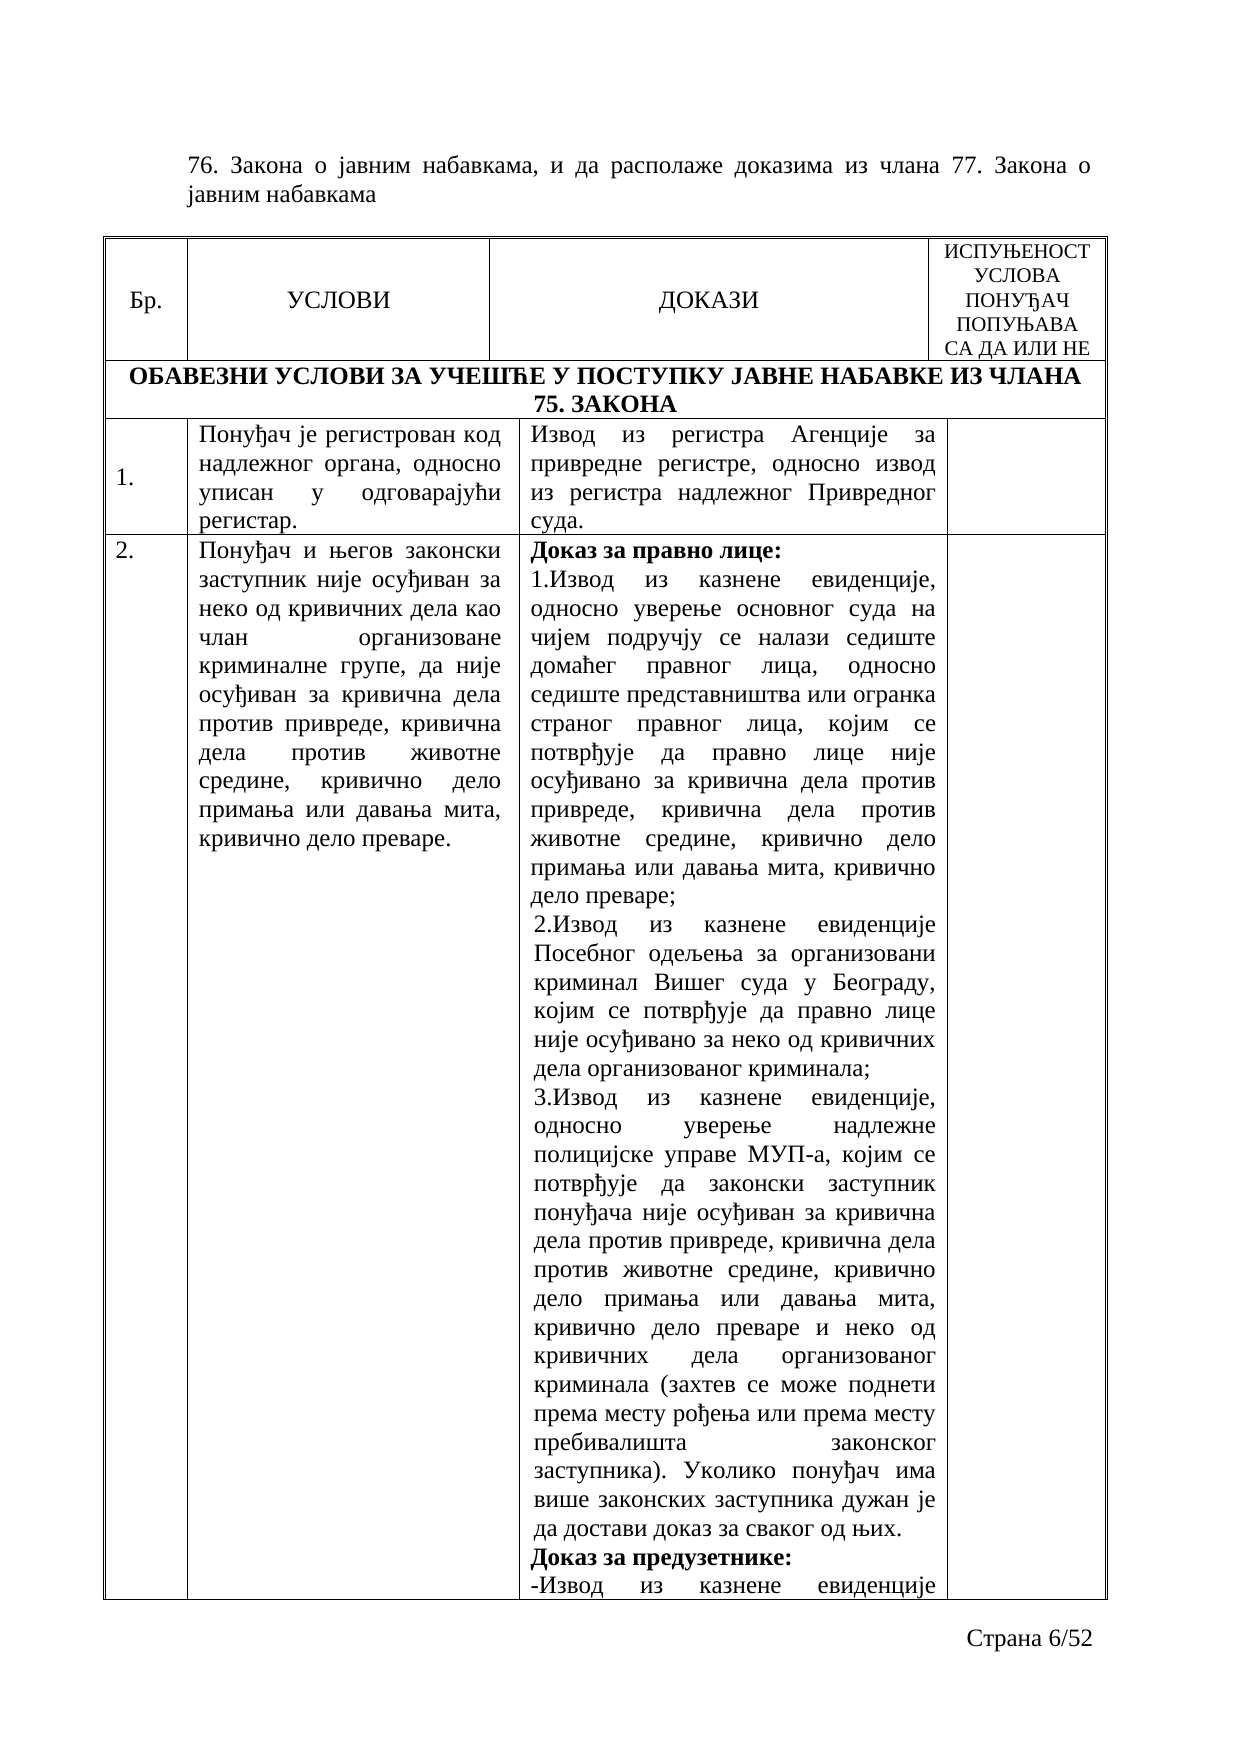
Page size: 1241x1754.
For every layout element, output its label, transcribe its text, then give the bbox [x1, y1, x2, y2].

table_header ИСПУЊЕНОСТ УСЛОВА ПОНУЂАЧ ПОПУЊАВА СА ДА ИЛИ НЕ [929, 239, 1105, 360]
table_cell 1. [106, 419, 187, 534]
table_header УСЛОВИ [188, 239, 489, 360]
table_header ДОКАЗИ [490, 239, 928, 360]
table_cell [948, 419, 1105, 534]
table_cell ОБАВЕЗНИ УСЛОВИ ЗА УЧЕШЋЕ У ПОСТУПКУ ЈАВНЕ НАБАВКЕ ИЗ ЧЛАНА 75. ЗАКОНА [106, 361, 1105, 418]
table_cell Извод из регистра Агенције за привредне регистре, односно извод из регистра надлежног Привредног суда. [520, 419, 947, 534]
table_cell 2. [106, 535, 187, 1599]
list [187, 150, 1093, 207]
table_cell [188, 535, 519, 1599]
table_cell [948, 535, 1105, 1599]
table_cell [520, 535, 947, 1599]
table_header Бр. [106, 239, 187, 360]
table_cell Понуђач је регистрован код надлежног органа, односно уписан у одговарајући регистар. [188, 419, 519, 534]
